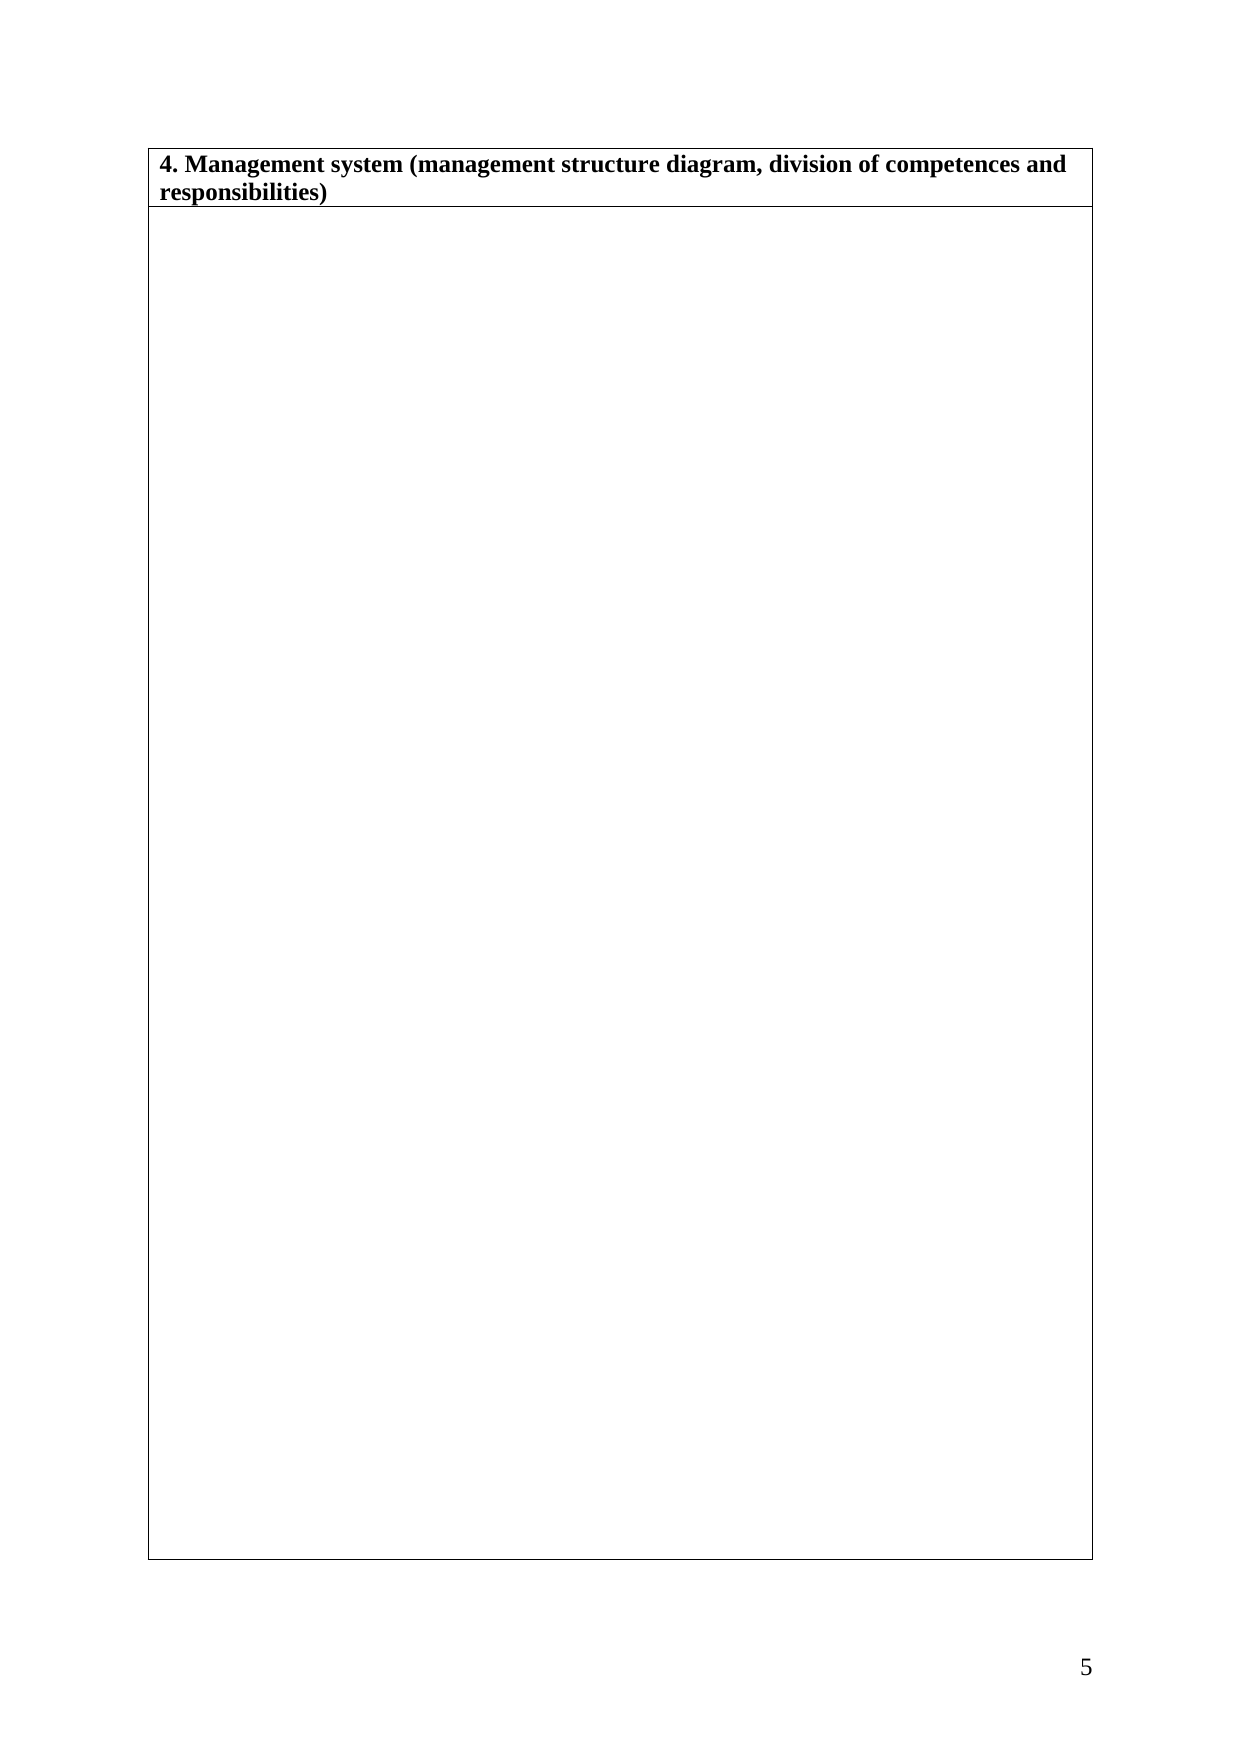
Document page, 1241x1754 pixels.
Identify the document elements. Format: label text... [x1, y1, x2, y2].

table_cell [149, 207, 1092, 1558]
table_header 4. Management system (management structure diagram, division of competences and responsibilities) [149, 149, 1092, 206]
